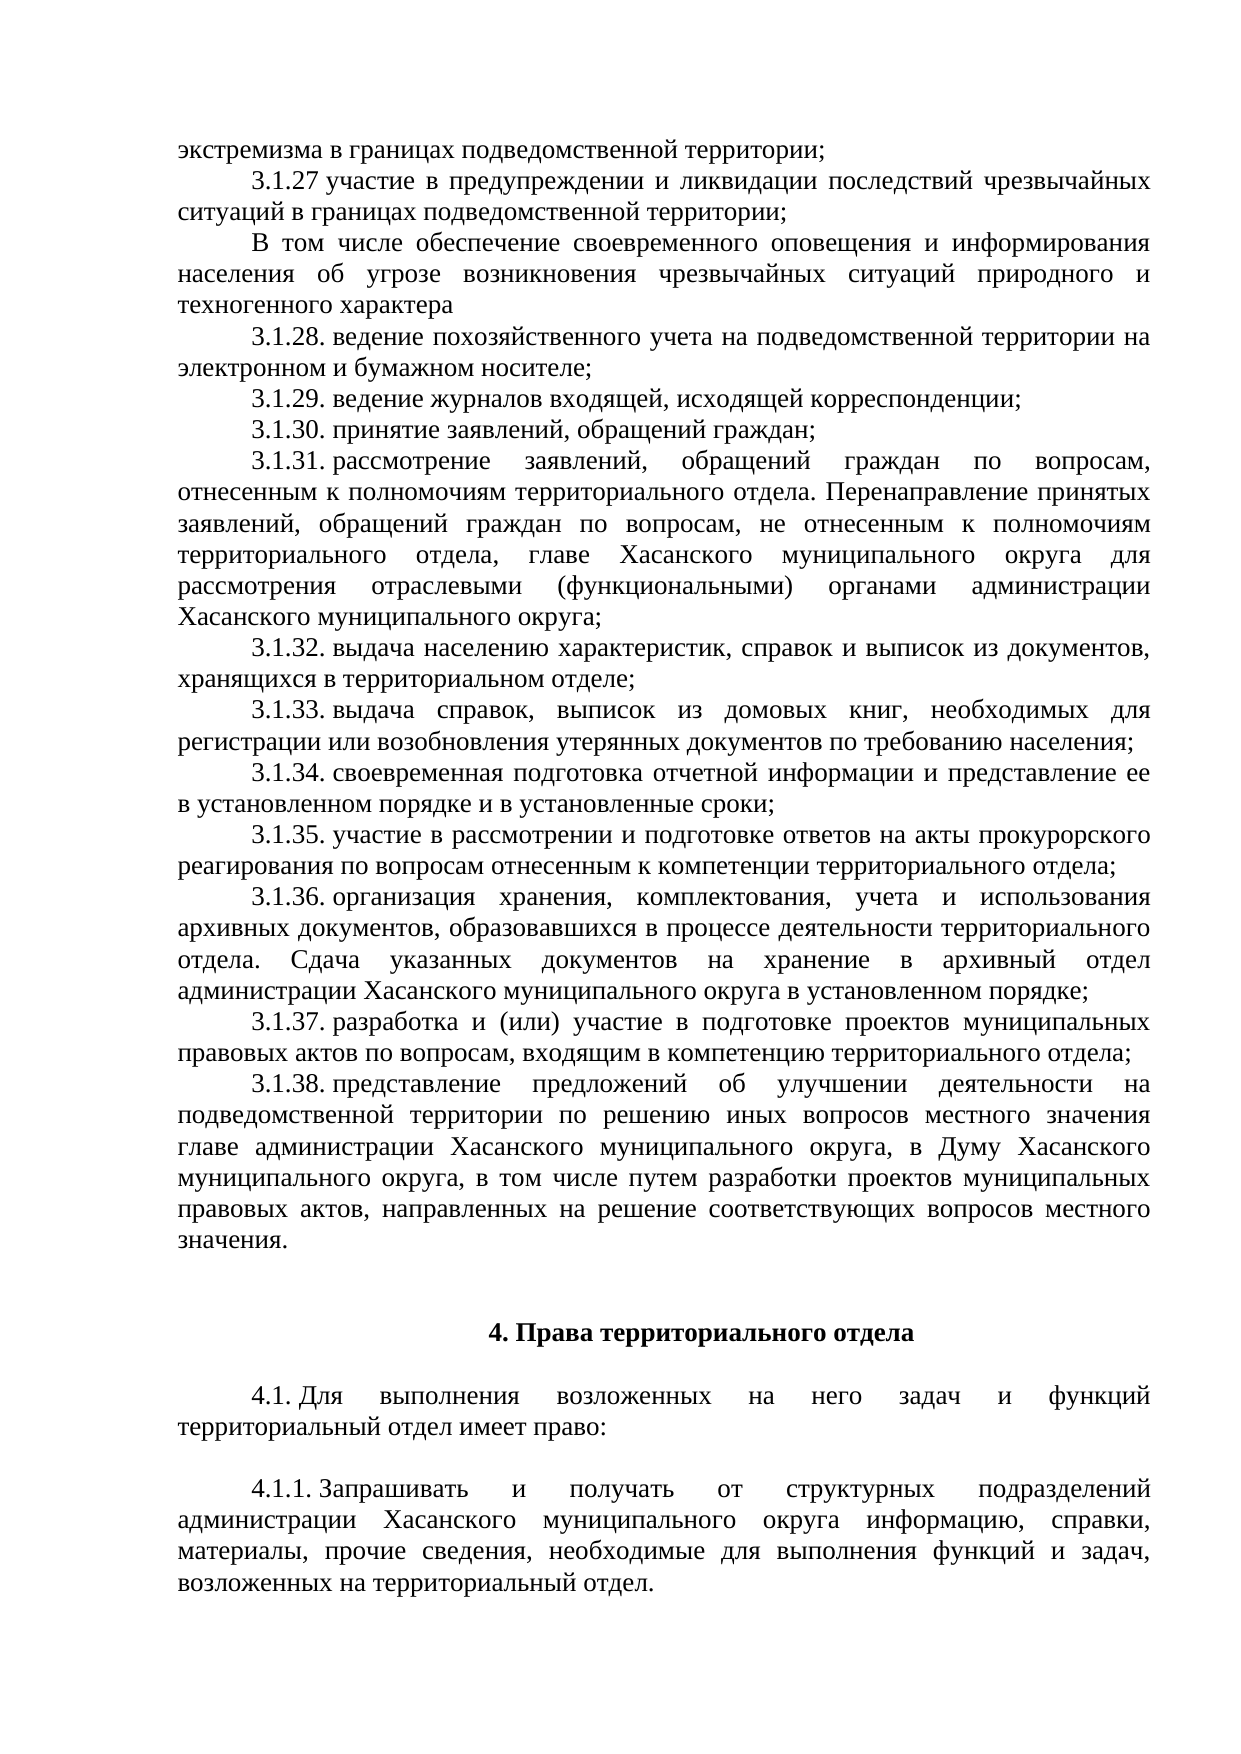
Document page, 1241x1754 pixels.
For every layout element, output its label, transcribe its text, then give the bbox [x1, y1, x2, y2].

text 3.1.34. своевременная подготовка отчетной информации и представление ее в установленном порядке и в установленные сроки; [177, 756, 1152, 818]
text 3.1.31. рассмотрение заявлений, обращений граждан по вопросам, отнесенным к полномочиям территориального отдела. Перенаправление принятых заявлений, обращений граждан по вопросам, не отнесенным к полномочиям территориального отдела, главе Хасанского муниципального округа для рассмотрения отраслевыми (функциональными) органами администрации Хасанского муниципального округа; [177, 444, 1152, 631]
text 3.1.38. представление предложений об улучшении деятельности на подведомственной территории по решению иных вопросов местного значения главе администрации Хасанского муниципального округа, в Думу Хасанского муниципального округа, в том числе путем разработки проектов муниципальных правовых актов, направленных на решение соответствующих вопросов местного значения. [177, 1067, 1152, 1254]
text 3.1.32. выдача населению характеристик, справок и выписок из документов, хранящихся в территориальном отделе; [177, 631, 1152, 693]
text 3.1.35. участие в рассмотрении и подготовке ответов на акты прокурорского реагирования по вопросам отнесенным к компетенции территориального отдела; [177, 818, 1152, 880]
text 3.1.36. организация хранения, комплектования, учета и использования архивных документов, образовавшихся в процессе деятельности территориального отдела. Сдача указанных документов на хранение в архивный отдел администрации Хасанского муниципального округа в установленном порядке; [177, 880, 1152, 1005]
text 4. Права территориального отдела [177, 1316, 1152, 1348]
text 3.1.27 участие в предупреждении и ликвидации последствий чрезвычайных ситуаций в границах подведомственной территории; [177, 164, 1152, 226]
text 4.1. Для выполнения возложенных на него задач и функций территориальный отдел имеет право: [177, 1379, 1152, 1441]
text В том числе обеспечение своевременного оповещения и информирования населения об угрозе возникновения чрезвычайных ситуаций природного и техногенного характера [177, 226, 1152, 320]
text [177, 133, 1152, 164]
text 3.1.37. разработка и (или) участие в подготовке проектов муниципальных правовых актов по вопросам, входящим в компетенцию территориального отдела; [177, 1005, 1152, 1067]
text 3.1.30. принятие заявлений, обращений граждан; [177, 413, 1152, 444]
text 3.1.29. ведение журналов входящей, исходящей корреспонденции; [177, 382, 1152, 413]
text 3.1.28. ведение похозяйственного учета на подведомственной территории на электронном и бумажном носителе; [177, 320, 1152, 382]
text 4.1.1. Запрашивать и получать от структурных подразделений администрации Хасанского муниципального округа информацию, справки, материалы, прочие сведения, необходимые для выполнения функций и задач, возложенных на территориальный отдел. [177, 1472, 1152, 1597]
text 3.1.33. выдача справок, выписок из домовых книг, необходимых для регистрации или возобновления утерянных документов по требованию населения; [177, 693, 1152, 756]
